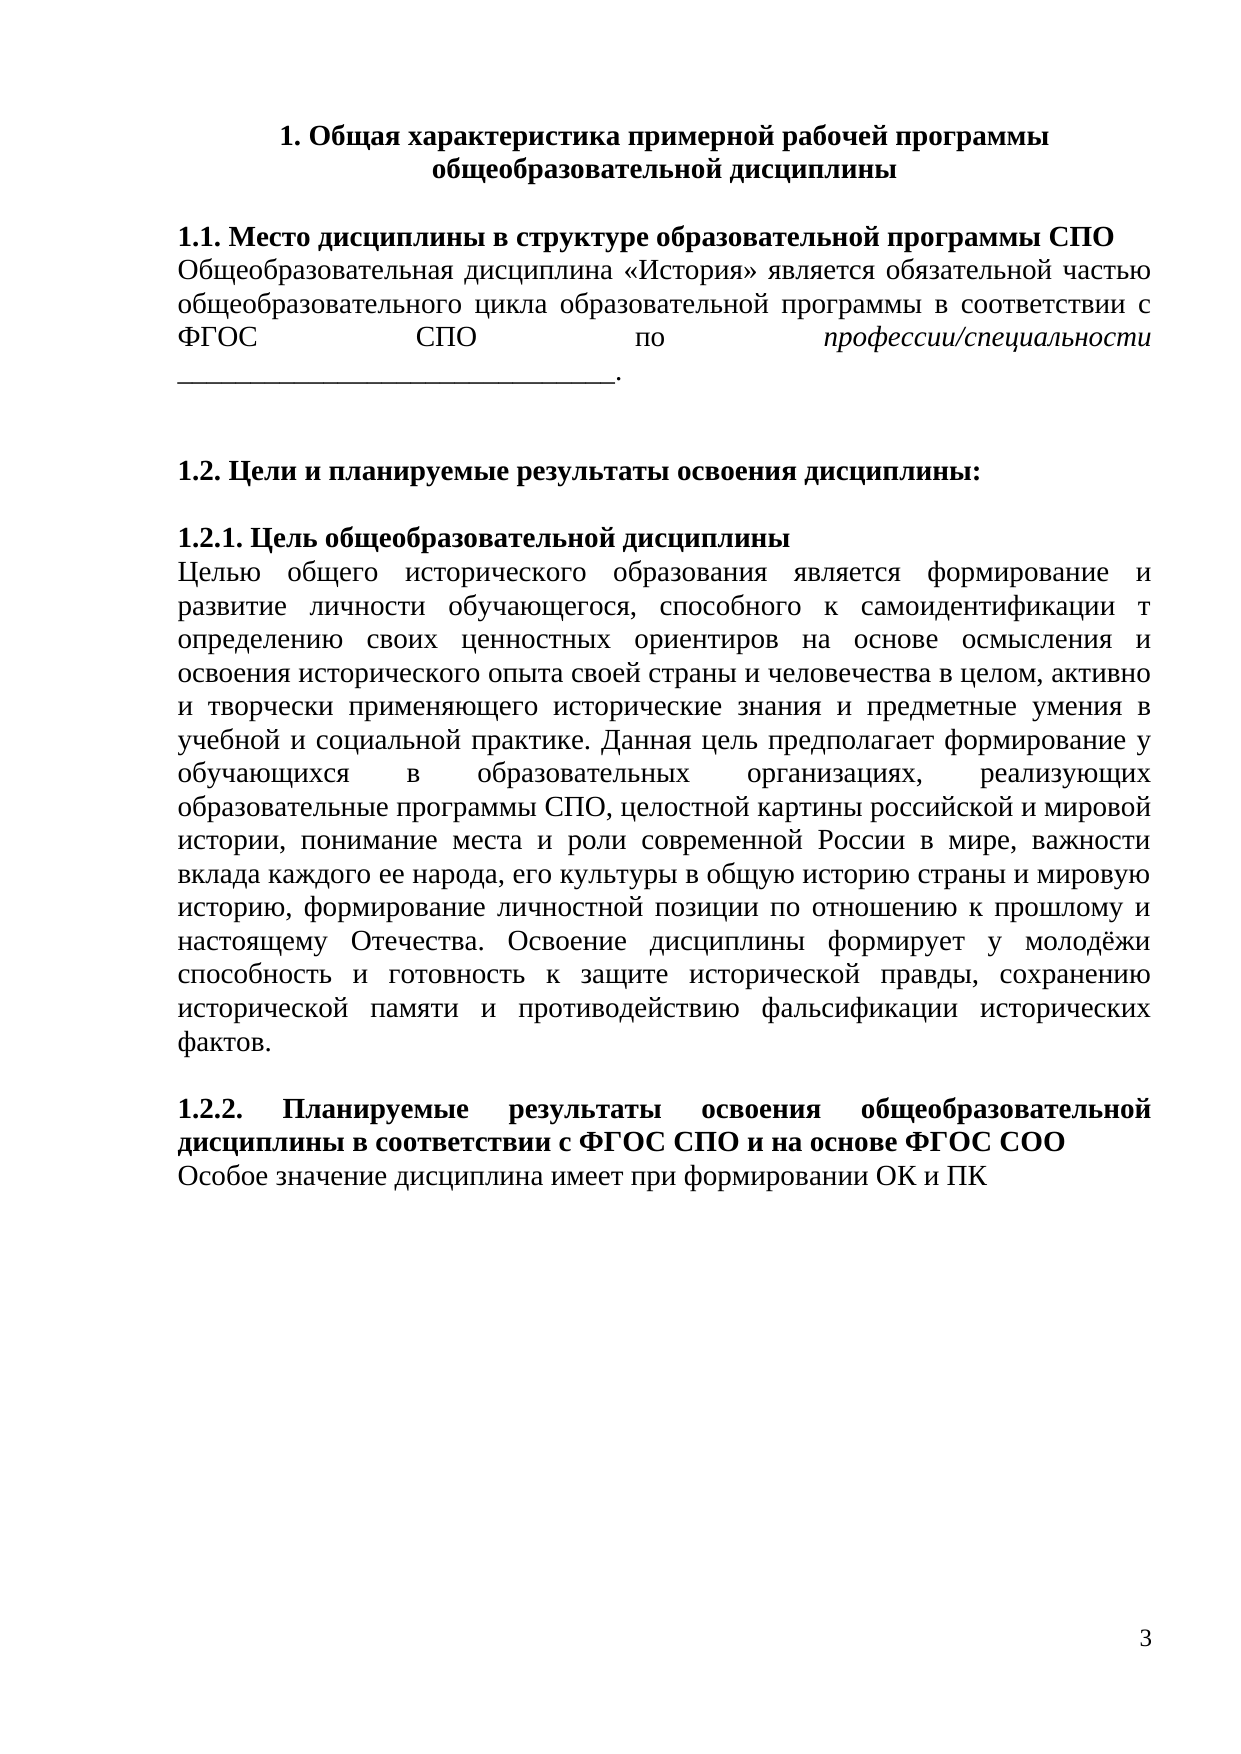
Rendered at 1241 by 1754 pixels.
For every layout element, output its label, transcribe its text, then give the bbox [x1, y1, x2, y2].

text 1.1. Место дисциплины в структуре образовательной программы СПО [177, 219, 1152, 252]
subtitle 1. Общая характеристика примерной рабочей программы общеобразовательной дисциплины [177, 118, 1152, 185]
text 1.2.2. Планируемые результаты освоения общеобразовательной дисциплины в соответствии с ФГОС СПО и на основе ФГОС СОО [177, 1091, 1152, 1158]
text Особое значение дисциплина имеет при формировании ОК и ПК [177, 1158, 1152, 1191]
text Целью общего исторического образования является формирование и развитие личности обучающегося, способного к самоидентификации т определению своих ценностных ориентиров на основе осмысления и освоения исторического опыта своей страны и человечества в целом, активно и творчески применяющего исторические знания и предметные умения в учебной и социальной практике. Данная цель предполагает формирование у обучающихся в образовательных организациях, реализующих образовательные программы СПО, целостной картины российской и мировой истории, понимание места и роли современной России в мире, важности вклада каждого ее народа, его культуры в общую историю страны и мировую историю, формирование личностной позиции по отношению к прошлому и настоящему Отечества. Освоение дисциплины формирует у молодёжи способность и готовность к защите исторической правды, сохранению исторической памяти и противодействию фальсификации исторических фактов. [177, 554, 1152, 1057]
text 1.2.1. Цель общеобразовательной дисциплины [177, 521, 1152, 554]
text 1.2. Цели и планируемые результаты освоения дисциплины: [177, 453, 1152, 487]
list Общеобразовательная дисциплина «История» является обязательной частью общеобразовательного цикла образовательной программы в соответствии с ФГОС СПО по профессии/специальности ______________________________. [177, 252, 1152, 386]
